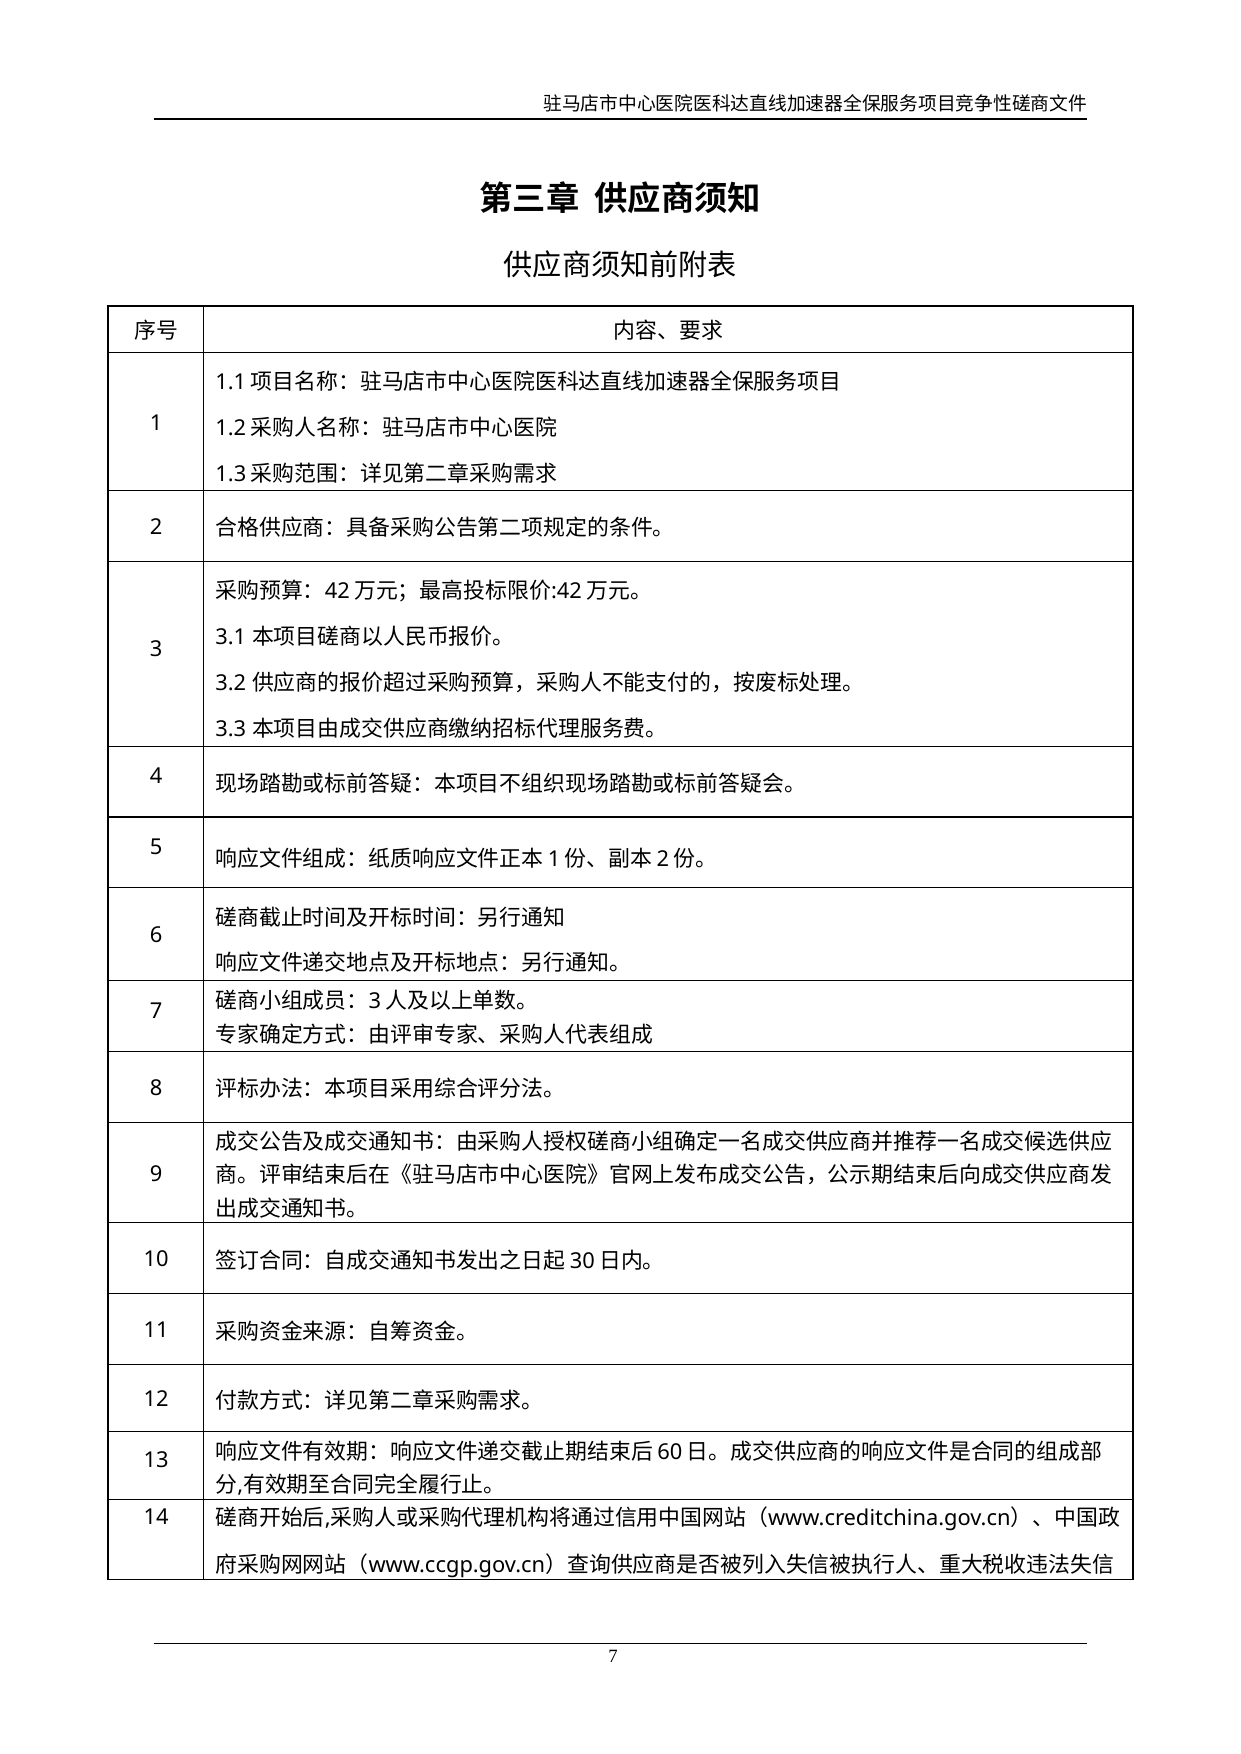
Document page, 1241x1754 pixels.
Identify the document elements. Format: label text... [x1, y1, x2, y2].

table_cell 响应文件有效期：响应文件递交截止期结束后60日。成交供应商的响应文件是合同的组成部分,有效期至合同完全履行止。 [204, 1432, 1132, 1499]
table_cell 12 [109, 1365, 203, 1431]
table_cell 8 [109, 1052, 203, 1122]
table_cell 付款方式：详见第二章采购需求。 [204, 1365, 1132, 1431]
table_cell 签订合同：自成交通知书发出之日起30日内。 [204, 1223, 1132, 1293]
table_cell 9 [109, 1123, 203, 1222]
table_cell 7 [109, 981, 203, 1051]
table_cell 6 [109, 888, 203, 980]
table_cell 14 [109, 1500, 203, 1579]
table_cell 采购资金来源：自筹资金。 [204, 1294, 1132, 1364]
table_cell 磋商截止时间及开标时间：另行通知 响应文件递交地点及开标地点：另行通知。 [204, 888, 1132, 980]
table_cell 采购预算：42万元；最高投标限价:42万元。 3.1 本项目磋商以人民币报价。 3.2 供应商的报价超过采购预算，采购人不能支付的，按废标处理。 3.3 本项目由成交供应商缴纳招标代理服务费。 [204, 562, 1132, 746]
table_cell 合格供应商：具备采购公告第二项规定的条件。 [204, 491, 1132, 561]
text 第三章 供应商须知 [153, 162, 1087, 229]
table_cell 5 [109, 818, 203, 887]
table_cell 响应文件组成：纸质响应文件正本1份、副本2份。 [204, 818, 1132, 887]
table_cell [204, 1500, 1132, 1579]
text 供应商须知前附表 [153, 241, 1087, 284]
table_cell 1 [109, 353, 203, 490]
table_cell 成交公告及成交通知书：由采购人授权磋商小组确定一名成交供应商并推荐一名成交候选供应商。评审结束后在《驻马店市中心医院》官网上发布成交公告，公示期结束后向成交供应商发出成交通知书。 [204, 1123, 1132, 1222]
table_cell 13 [109, 1432, 203, 1499]
table_cell 4 [109, 747, 203, 816]
table_cell 10 [109, 1223, 203, 1293]
table_cell 现场踏勘或标前答疑：本项目不组织现场踏勘或标前答疑会。 [204, 747, 1132, 816]
table_cell 1.1项目名称：驻马店市中心医院医科达直线加速器全保服务项目 1.2采购人名称：驻马店市中心医院 1.3采购范围：详见第二章采购需求 [204, 353, 1132, 490]
table_cell 2 [109, 491, 203, 561]
table_cell 评标办法：本项目采用综合评分法。 [204, 1052, 1132, 1122]
table_cell 3 [109, 562, 203, 746]
table_header 序号 [109, 307, 203, 352]
table_cell 磋商小组成员：3人及以上单数。 专家确定方式：由评审专家、采购人代表组成 [204, 981, 1132, 1051]
table_cell 11 [109, 1294, 203, 1364]
table_header 内容、要求 [204, 307, 1132, 352]
